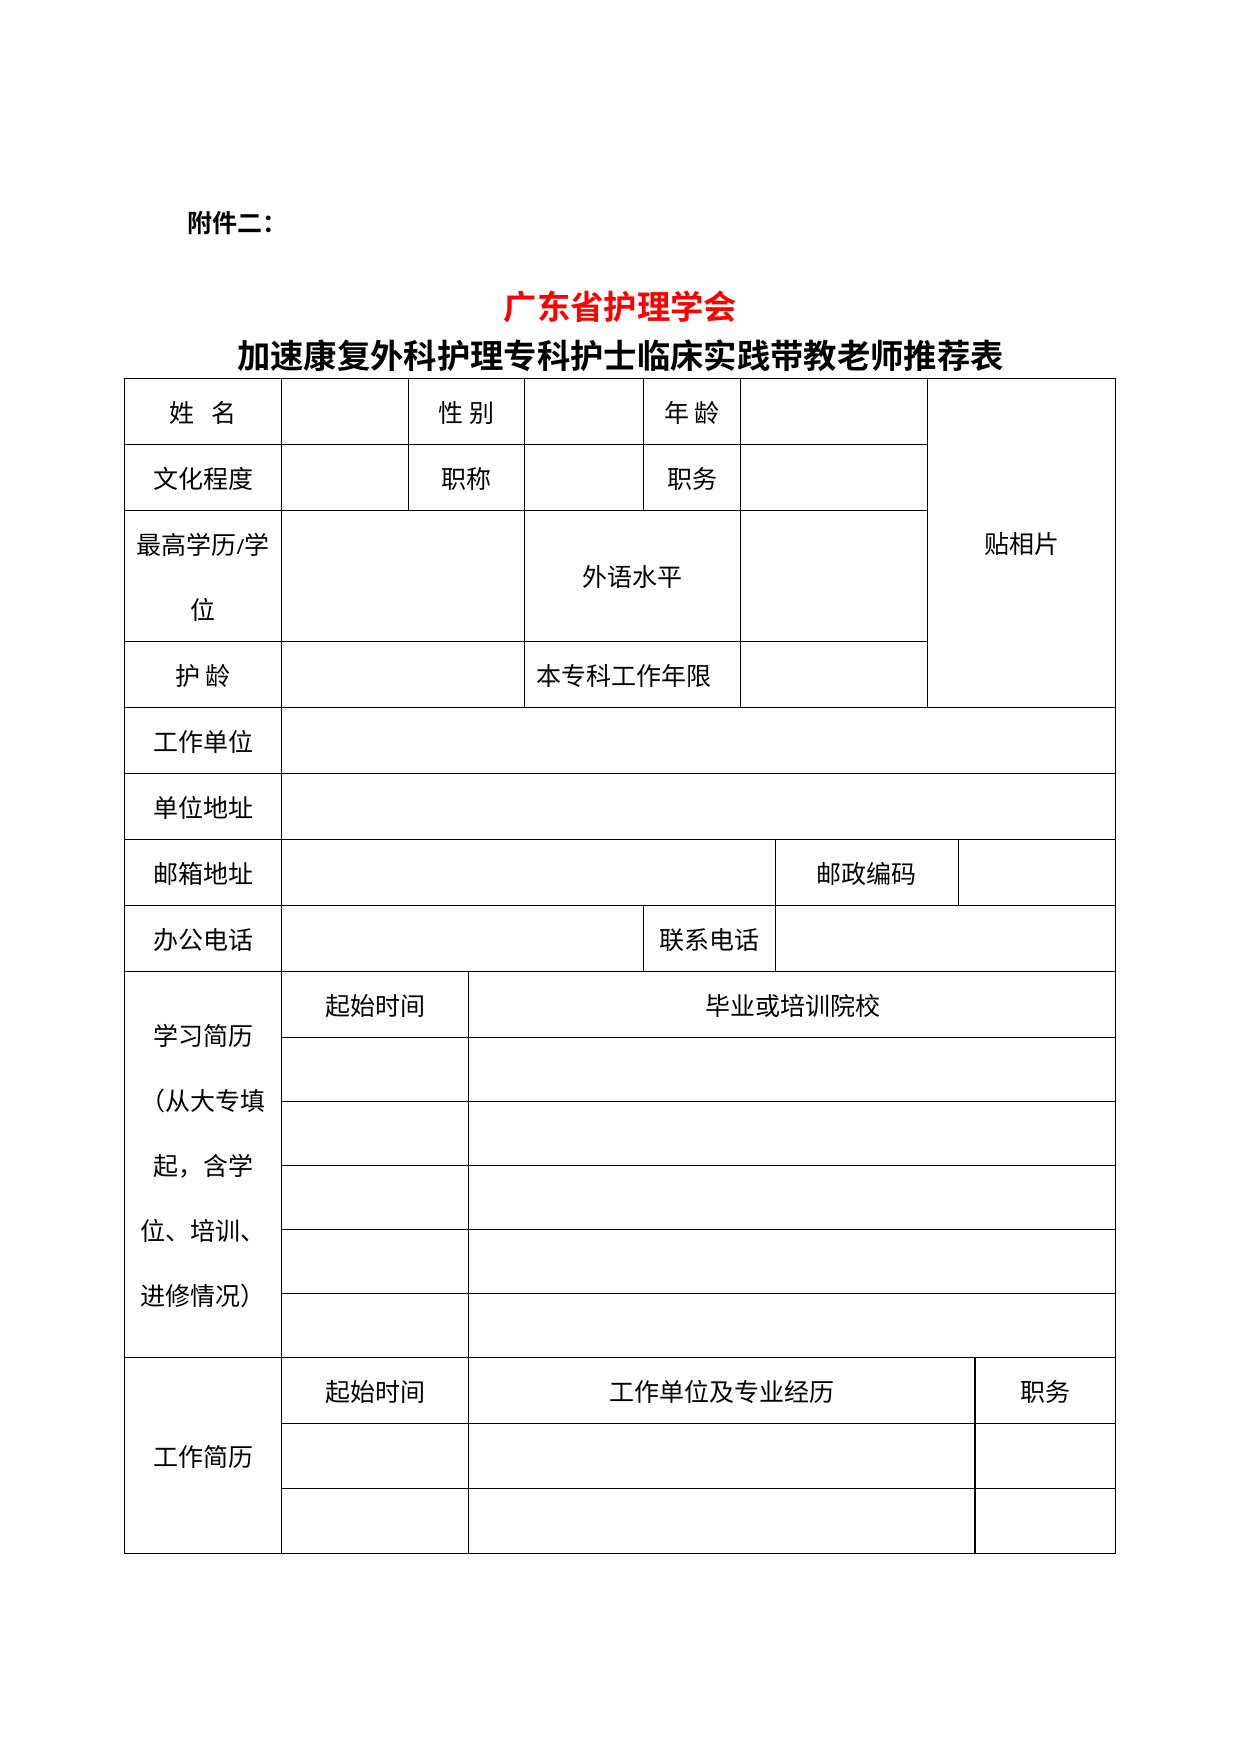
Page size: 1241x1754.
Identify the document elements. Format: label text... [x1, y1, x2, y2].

table_cell [469, 1489, 974, 1552]
table_cell [741, 445, 927, 510]
table_cell [741, 642, 927, 707]
table_cell [469, 1102, 1115, 1165]
table_cell [469, 1230, 1115, 1293]
table_cell [976, 1489, 1115, 1552]
table_cell 联系电话 [644, 906, 775, 971]
table_cell [282, 511, 524, 641]
table_cell 办公电话 [125, 906, 281, 971]
subtitle 广东省护理学会 [187, 281, 1053, 329]
table_cell [282, 774, 1115, 839]
table_cell [469, 1424, 974, 1488]
table_cell 工作单位及专业经历 [469, 1358, 974, 1423]
table_cell [741, 511, 927, 641]
table_header 性 别 [409, 379, 524, 444]
table_cell [282, 1102, 468, 1165]
table_cell 邮箱地址 [125, 840, 281, 905]
table_cell 文化程度 [125, 445, 281, 510]
table_cell [776, 906, 1115, 971]
table_cell 外语水平 [525, 511, 740, 641]
table_cell [282, 1294, 468, 1357]
table_cell [282, 1166, 468, 1229]
table_cell [282, 642, 524, 707]
table_header 年 龄 [644, 379, 740, 444]
table_header [525, 379, 643, 444]
table_cell 职称 [409, 445, 524, 510]
subtitle 附件二： [187, 189, 1053, 254]
table_cell 邮政编码 [776, 840, 958, 905]
table_cell 学习简历 （从大专填起，含学位、培训、进修情况） [125, 972, 281, 1357]
table_cell 本专科工作年限 [525, 642, 740, 707]
table_cell [469, 1166, 1115, 1229]
table_cell [469, 1294, 1115, 1357]
table_cell 职务 [976, 1358, 1115, 1423]
table_header [741, 379, 927, 444]
table_cell [282, 1230, 468, 1293]
table_cell [976, 1424, 1115, 1488]
table_header 贴相片 [928, 379, 1115, 707]
table_cell 护 龄 [125, 642, 281, 707]
table_cell [525, 445, 643, 510]
table_cell 起始时间 [282, 972, 468, 1037]
table_cell 单位地址 [125, 774, 281, 839]
table_cell 职务 [644, 445, 740, 510]
table_header [282, 379, 408, 444]
table_cell [282, 1424, 468, 1488]
table_cell [959, 840, 1115, 905]
table_header 姓 名 [125, 379, 281, 444]
table_cell [282, 445, 408, 510]
table_cell [282, 1489, 468, 1552]
table_cell [282, 708, 1115, 773]
table_cell 起始时间 [282, 1358, 468, 1423]
table_cell [282, 840, 775, 905]
table_cell 工作单位 [125, 708, 281, 773]
table_cell 毕业或培训院校 [469, 972, 1115, 1037]
table_cell 工作简历 [125, 1358, 281, 1552]
table_cell [282, 1038, 468, 1101]
table_cell 最高学历/学位 [125, 511, 281, 641]
table_cell [282, 906, 643, 971]
table_cell [469, 1038, 1115, 1101]
subtitle 加速康复外科护理专科护士临床实践带教老师推荐表 [187, 329, 1053, 378]
